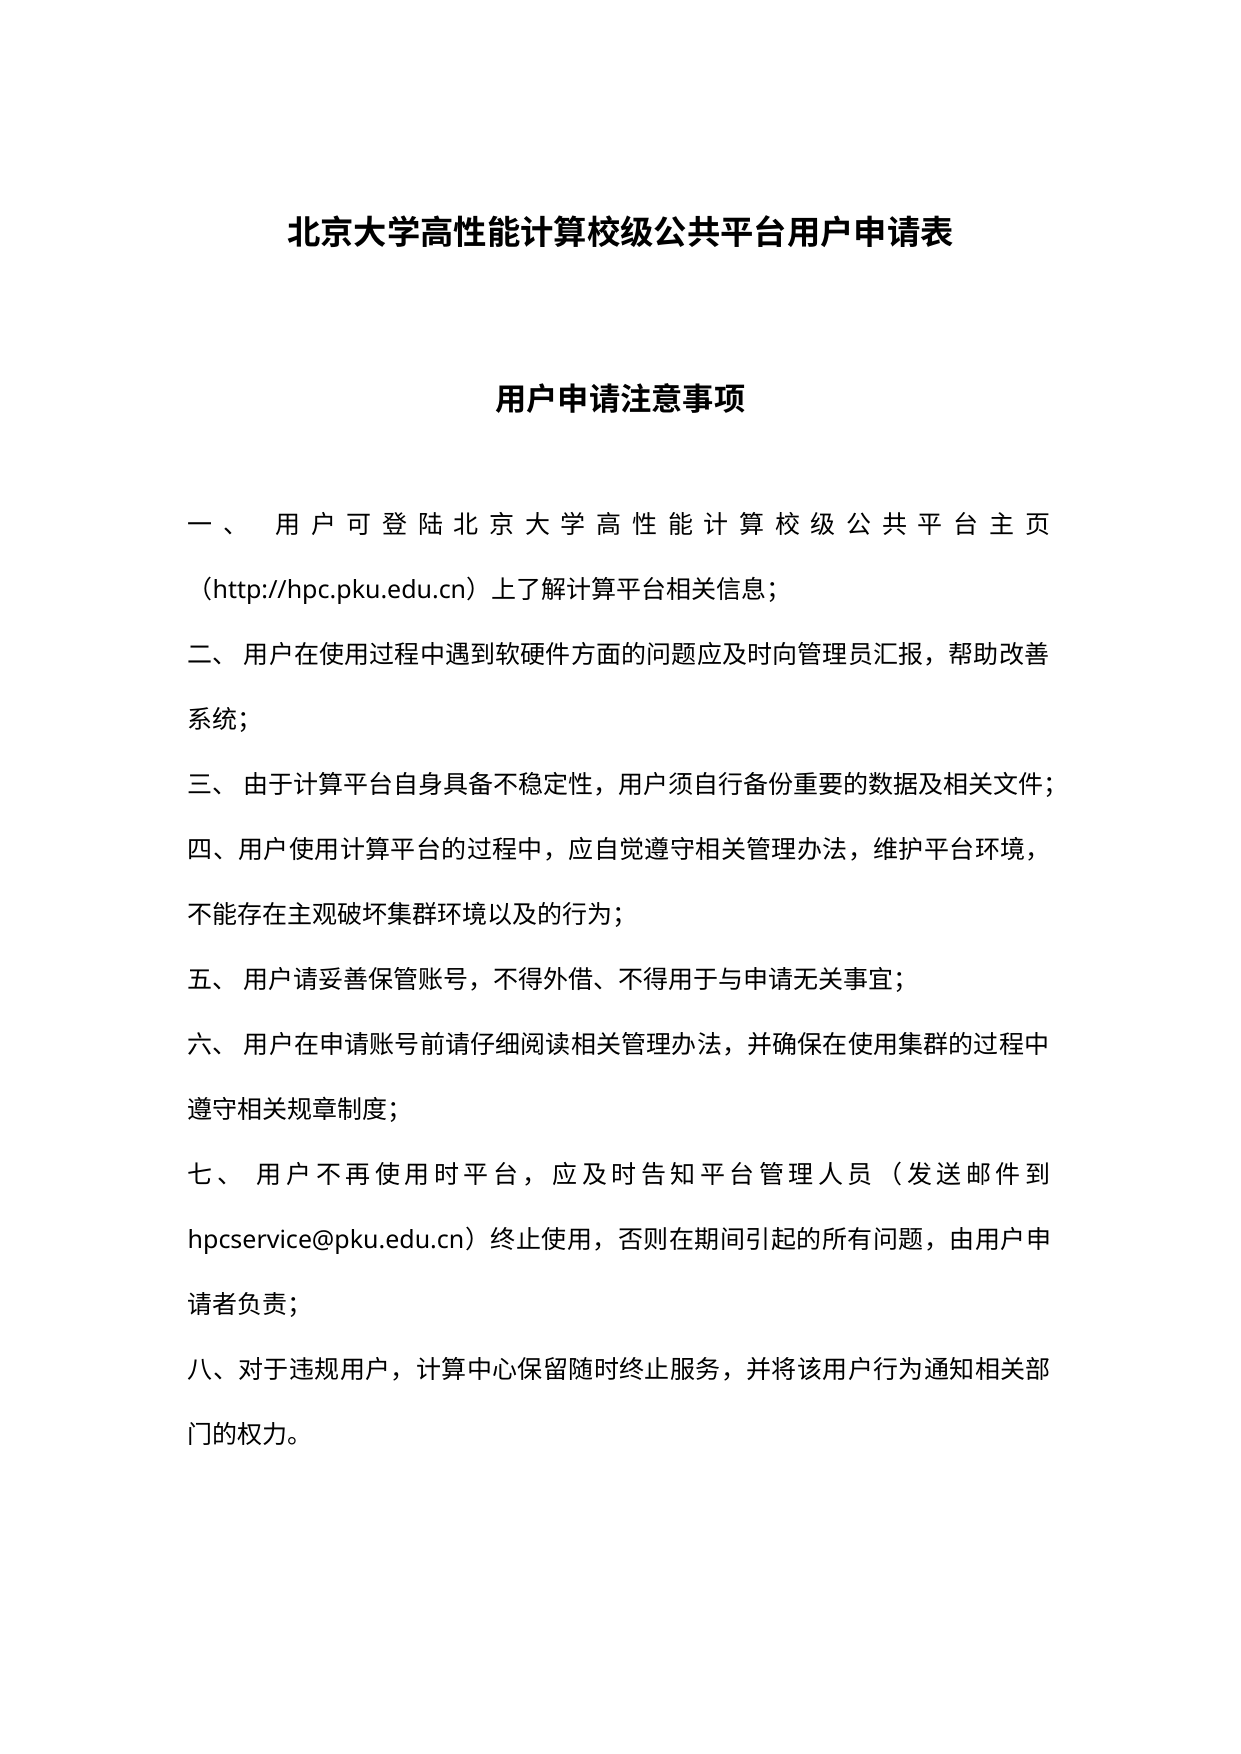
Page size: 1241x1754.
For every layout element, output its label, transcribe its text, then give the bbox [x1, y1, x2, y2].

text 四、用户使用计算平台的过程中，应自觉遵守相关管理办法，维护平台环境，不能存在主观破坏集群环境以及的行为； [187, 815, 1053, 945]
subtitle 用户申请注意事项 [187, 365, 1053, 430]
text 七、 用户不再使用时平台，应及时告知平台管理人员（发送邮件到hpcservice@pku.edu.cn）终止使用，否则在期间引起的所有问题，由用户申请者负责； [187, 1140, 1053, 1335]
text 二、 用户在使用过程中遇到软硬件方面的问题应及时向管理员汇报，帮助改善系统； [187, 620, 1053, 750]
text 六、 用户在申请账号前请仔细阅读相关管理办法，并确保在使用集群的过程中遵守相关规章制度； [187, 1010, 1053, 1140]
text 三、 由于计算平台自身具备不稳定性，用户须自行备份重要的数据及相关文件； [187, 750, 1053, 815]
text 一、 用户可登陆北京大学高性能计算校级公共平台主页（http://hpc.pku.edu.cn）上了解计算平台相关信息； [187, 490, 1053, 620]
subtitle 北京大学高性能计算校级公共平台用户申请表 [187, 197, 1053, 262]
text 五、 用户请妥善保管账号，不得外借、不得用于与申请无关事宜； [187, 945, 1053, 1010]
text 八、对于违规用户，计算中心保留随时终止服务，并将该用户行为通知相关部门的权力。 [187, 1335, 1053, 1465]
